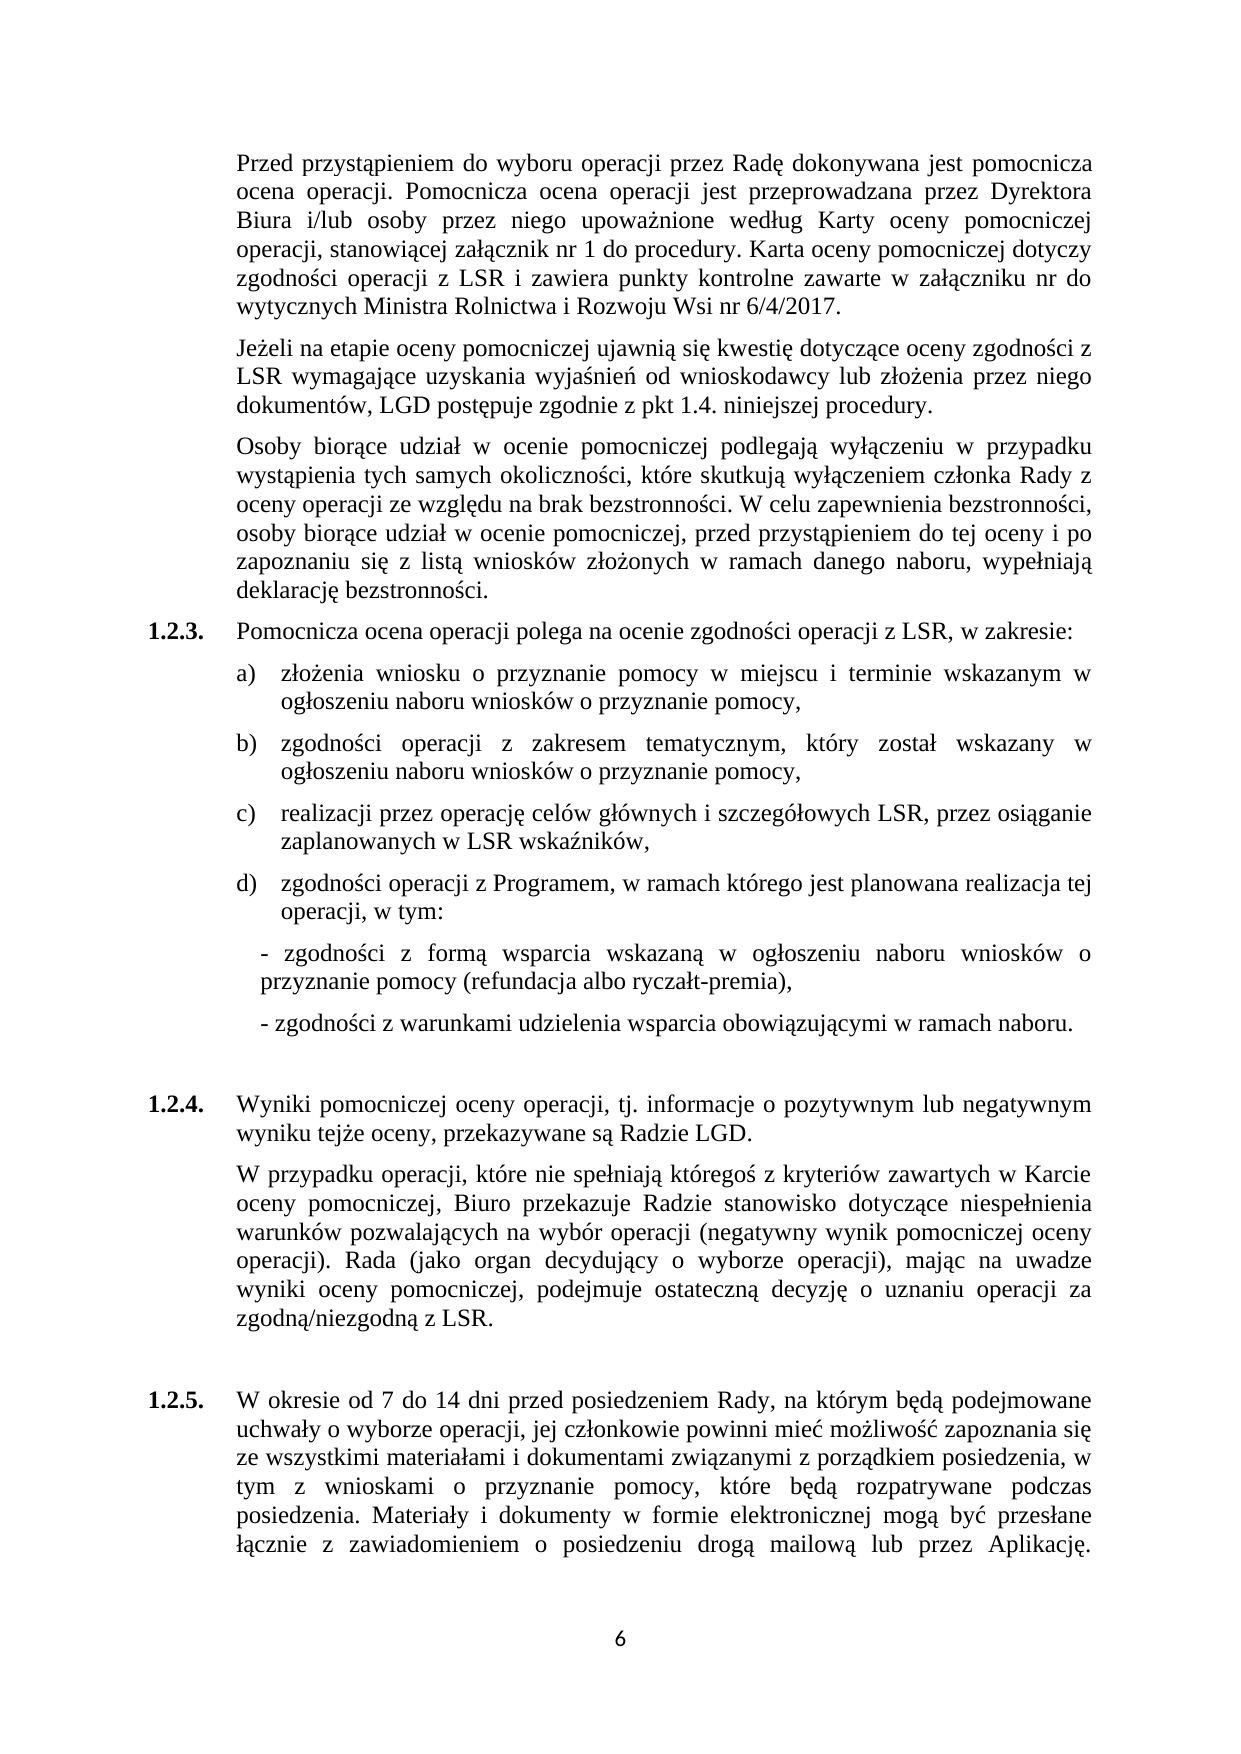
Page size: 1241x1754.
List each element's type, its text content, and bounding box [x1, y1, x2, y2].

text Przed przystąpieniem do wyboru operacji przez Radę dokonywana jest pomocnicza ocena operacji. Pomocnicza ocena operacji jest przeprowadzana przez Dyrektora Biura i/lub osoby przez niego upoważnione według Karty oceny pomocniczej operacji, stanowiącej załącznik nr 1 do procedury. Karta oceny pomocniczej dotyczy zgodności operacji z LSR i zawiera punkty kontrolne zawarte w załączniku nr do wytycznych Ministra Rolnictwa i Rozwoju Wsi nr 6/4/2017. [236, 148, 1093, 320]
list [148, 1385, 1093, 1557]
list - zgodności z warunkami udzielenia wsparcia obowiązującymi w ramach naboru. [260, 1008, 1093, 1036]
list - zgodności z formą wsparcia wskazaną w ogłoszeniu naboru wniosków o przyznanie pomocy (refundacja albo ryczałt-premia), [260, 938, 1093, 995]
list zgodności operacji z zakresem tematycznym, który został wskazany w ogłoszeniu naboru wniosków o przyznanie pomocy, [236, 728, 1093, 785]
text Jeżeli na etapie oceny pomocniczej ujawnią się kwestię dotyczące oceny zgodności z LSR wymagające uzyskania wyjaśnień od wnioskodawcy lub złożenia przez niego dokumentów, LGD postępuje zgodnie z pkt 1.4. niniejszej procedury. [236, 333, 1093, 419]
text Osoby biorące udział w ocenie pomocniczej podlegają wyłączeniu w przypadku wystąpienia tych samych okoliczności, które skutkują wyłączeniem członka Rady z oceny operacji ze względu na brak bezstronności. W celu zapewnienia bezstronności, osoby biorące udział w ocenie pomocniczej, przed przystąpieniem do tej oceny i po zapoznaniu się z listą wniosków złożonych w ramach danego naboru, wypełniają deklarację bezstronności. [236, 431, 1093, 604]
list Wyniki pomocniczej oceny operacji, tj. informacje o pozytywnym lub negatywnym wyniku tejże oceny, przekazywane są Radzie LGD. [148, 1089, 1093, 1147]
list realizacji przez operację celów głównych i szczegółowych LSR, przez osiąganie zaplanowanych w LSR wskaźników, [236, 798, 1093, 855]
list złożenia wniosku o przyznanie pomocy w miejscu i terminie wskazanym w ogłoszeniu naboru wniosków o przyznanie pomocy, [236, 658, 1093, 715]
list W przypadku operacji, które nie spełniają któregoś z kryteriów zawartych w Karcie oceny pomocniczej, Biuro przekazuje Radzie stanowisko dotyczące niespełnienia warunków pozwalających na wybór operacji (negatywny wynik pomocniczej oceny operacji). Rada (jako organ decydujący o wyborze operacji), mając na uwadze wyniki oceny pomocniczej, podejmuje ostateczną decyzję o uznaniu operacji za zgodną/niezgodną z LSR. [236, 1159, 1093, 1332]
list zgodności operacji z Programem, w ramach którego jest planowana realizacja tej operacji, w tym: [236, 868, 1093, 925]
